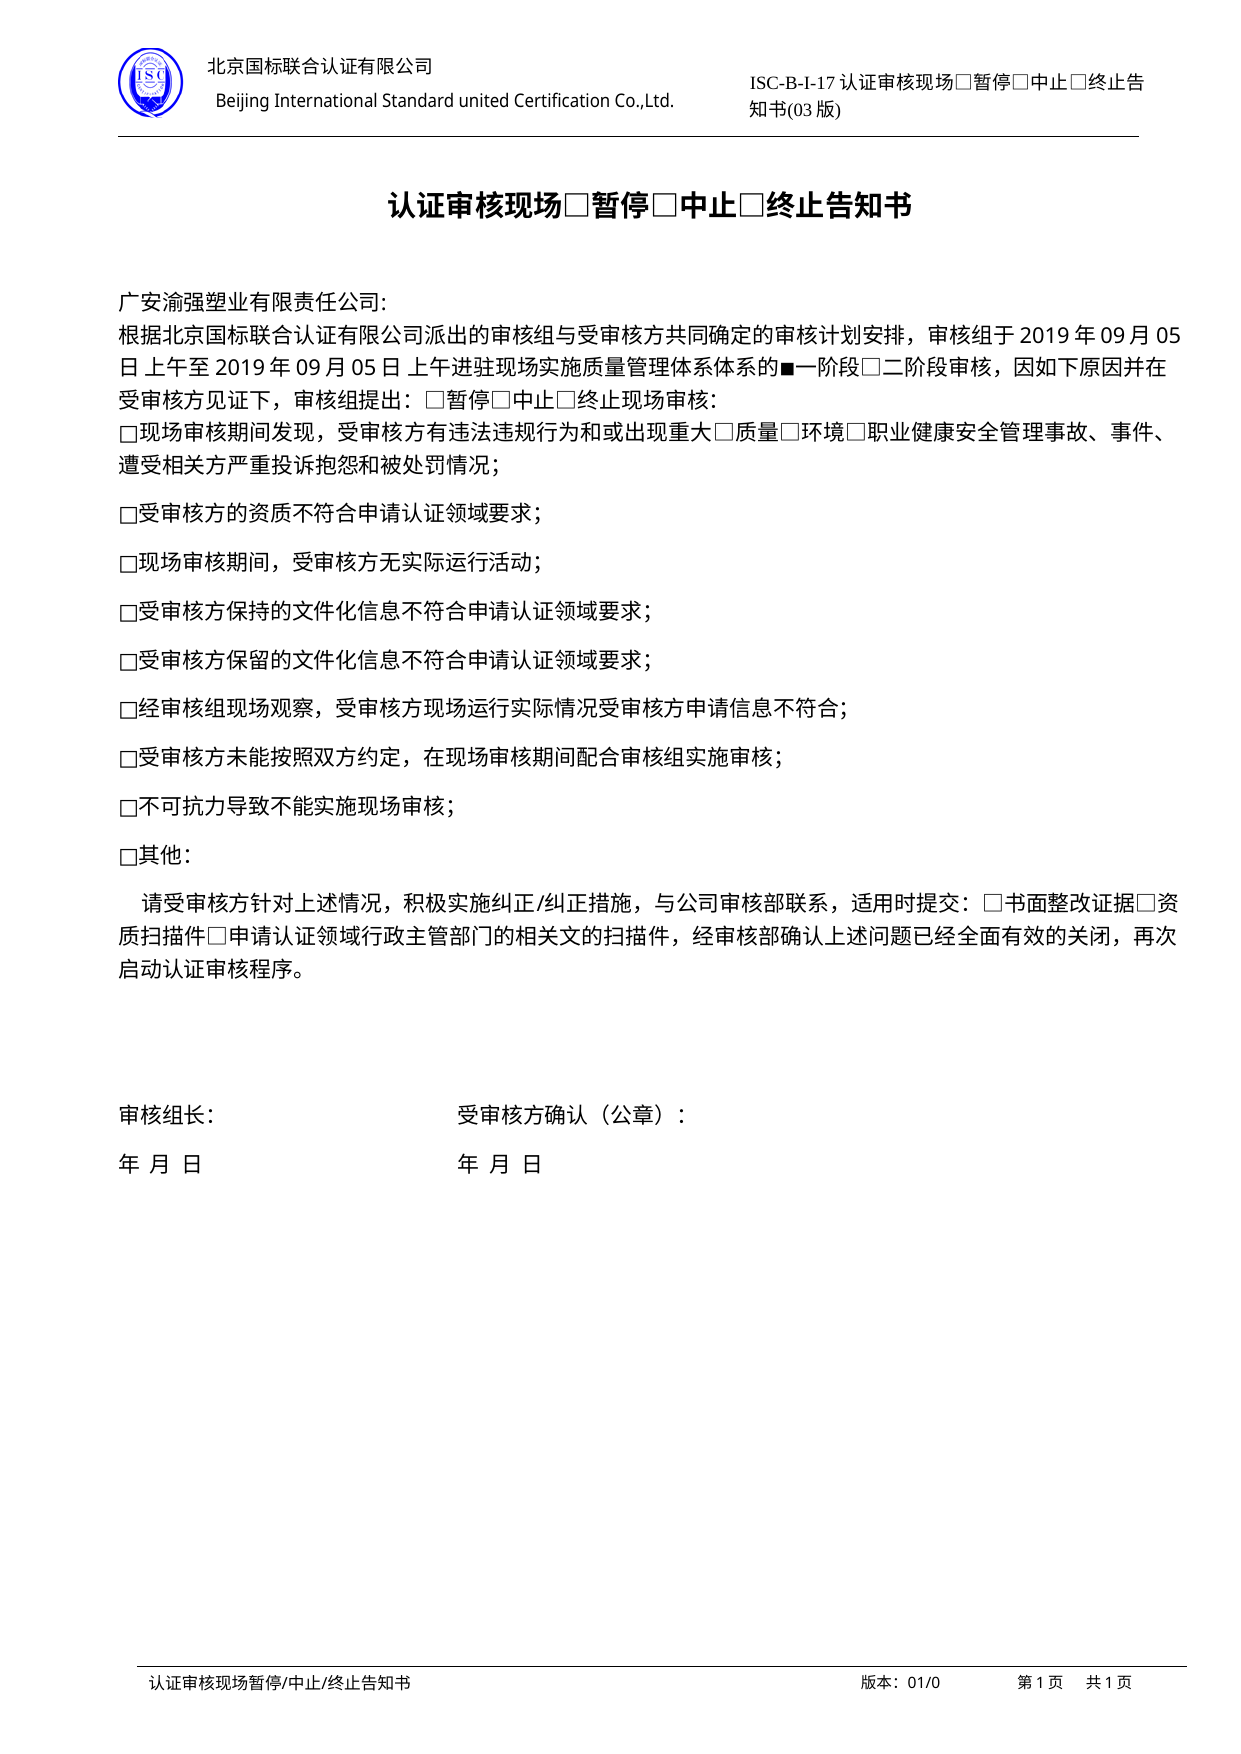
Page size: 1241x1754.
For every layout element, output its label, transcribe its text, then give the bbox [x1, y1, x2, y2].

text 认证审核现场□暂停□中止□终止告知书 [118, 171, 1181, 236]
text □现场审核期间，受审核方无实际运行活动； [118, 545, 1181, 577]
text 根据北京国标联合认证有限公司派出的审核组与受审核方共同确定的审核计划安排，审核组于2019年09月05日 上午至2019年09月05日 上午进驻现场实施质量管理体系体系的■一阶段□二阶段审核，因如下原因并在受审核方见证下，审核组提出：□暂停□中止□终止现场审核： [118, 317, 1181, 415]
text 广安渝强塑业有限责任公司: [118, 285, 1181, 317]
text □受审核方未能按照双方约定，在现场审核期间配合审核组实施审核； [118, 740, 1181, 772]
text □不可抗力导致不能实施现场审核； [118, 789, 1181, 821]
text 审核组长： 受审核方确认（公章）： [118, 1097, 1181, 1130]
text □受审核方保持的文件化信息不符合申请认证领域要求； [118, 594, 1181, 626]
picture [118, 48, 186, 117]
text 年 月 日 年 月 日 [118, 1146, 1181, 1179]
text □受审核方保留的文件化信息不符合申请认证领域要求； [118, 642, 1181, 675]
text □经审核组现场观察，受审核方现场运行实际情况受审核方申请信息不符合； [118, 691, 1181, 724]
text 请受审核方针对上述情况，积极实施纠正/纠正措施，与公司审核部联系，适用时提交：□书面整改证据□资质扫描件□申请认证领域行政主管部门的相关文的扫描件，经审核部确认上述问题已经全面有效的关闭，再次启动认证审核程序。 [118, 886, 1181, 984]
text □其他： [118, 837, 1181, 870]
text □受审核方的资质不符合申请认证领域要求； [118, 496, 1181, 529]
text □现场审核期间发现，受审核方有违法违规行为和或出现重大□质量□环境□职业健康安全管理事故、事件、遭受相关方严重投诉抱怨和被处罚情况； [118, 415, 1181, 480]
